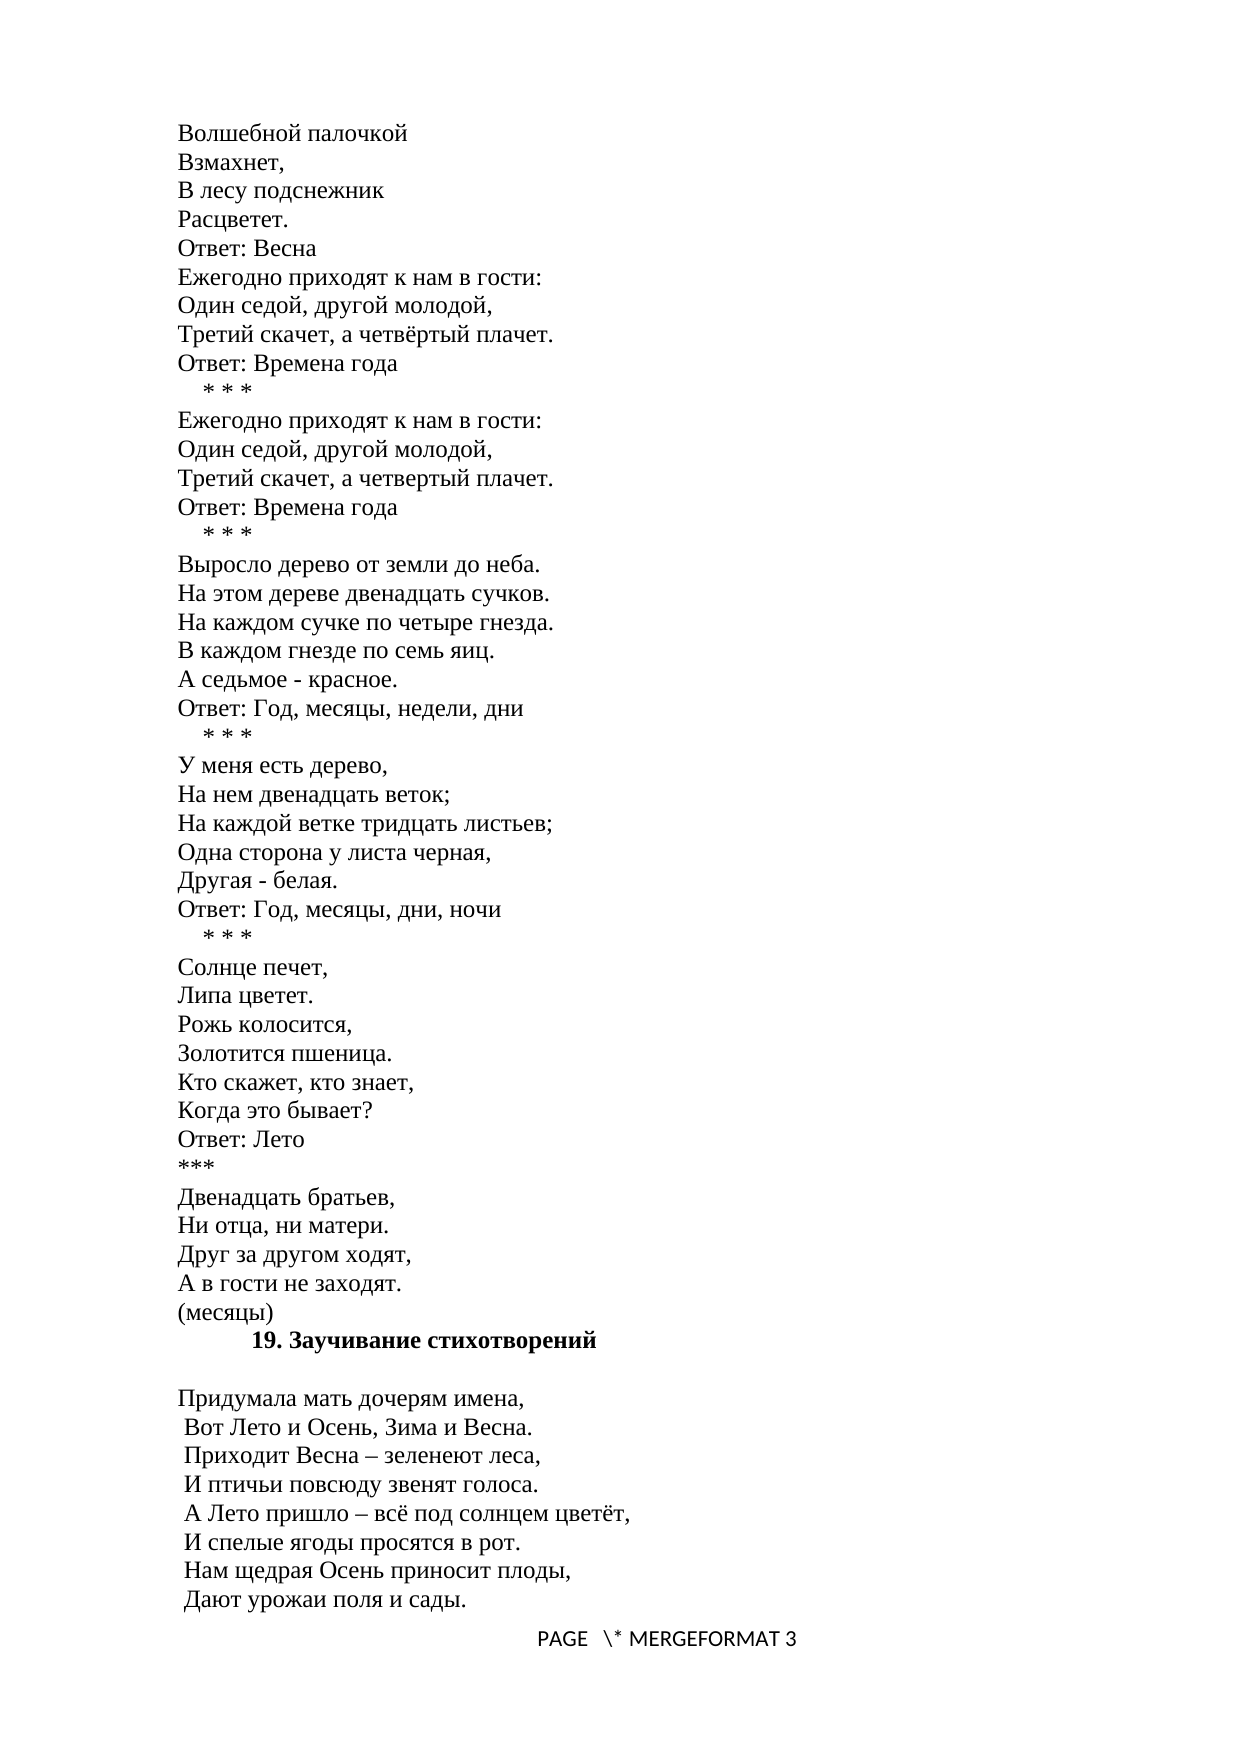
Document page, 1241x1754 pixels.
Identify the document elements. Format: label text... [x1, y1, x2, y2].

text Ежегодно приходят к нам в гости: [177, 262, 1152, 291]
text Двенадцать братьев, [177, 1182, 1152, 1211]
text Дают урожаи поля и сады. [177, 1584, 1152, 1613]
text (месяцы) [177, 1297, 1152, 1326]
text Ответ: Год, месяцы, недели, дни [177, 693, 1152, 722]
text Липа цветет. [177, 981, 1152, 1009]
text На каждом сучке по четыре гнезда. [177, 607, 1152, 636]
text Ответ: Весна [177, 233, 1152, 262]
text Ответ: Времена года [177, 348, 1152, 377]
text Рожь колосится, [177, 1009, 1152, 1038]
text Расцветет. [177, 204, 1152, 233]
text И спелые ягоды просятся в рот. [177, 1527, 1152, 1556]
text * * * [177, 521, 1152, 549]
text Один седой, другой молодой, [177, 434, 1152, 463]
text 19. Заучивание стихотворений [177, 1326, 1152, 1354]
text В лесу подснежник [177, 176, 1152, 204]
text Солнце печет, [177, 952, 1152, 981]
text Другая - белая. [177, 866, 1152, 894]
text Ответ: Год, месяцы, дни, ночи [177, 894, 1152, 923]
text А в гости не заходят. [177, 1268, 1152, 1297]
text Ежегодно приходят к нам в гости: [177, 406, 1152, 434]
text * * * [177, 377, 1152, 406]
text Волшебной палочкой [177, 118, 1152, 147]
text Кто скажет, кто знает, [177, 1067, 1152, 1096]
text Третий скачет, а четвертый плачет. [177, 463, 1152, 492]
text У меня есть дерево, [177, 751, 1152, 779]
text На нем двенадцать веток; [177, 779, 1152, 808]
text Друг за другом ходят, [177, 1239, 1152, 1268]
text На этом дереве двенадцать сучков. [177, 578, 1152, 607]
text На каждой ветке тридцать листьев; [177, 808, 1152, 837]
text Придумала мать дочерям имена, [177, 1383, 1152, 1412]
text Ответ: Времена года [177, 492, 1152, 521]
text Ни отца, ни матери. [177, 1211, 1152, 1239]
text * * * [177, 722, 1152, 751]
text Нам щедрая Осень приносит плоды, [177, 1556, 1152, 1584]
text Взмахнет, [177, 147, 1152, 176]
text И птичьи повсюду звенят голоса. [177, 1469, 1152, 1498]
text *** [177, 1153, 1152, 1182]
text А седьмое - красное. [177, 664, 1152, 693]
text Вот Лето и Осень, Зима и Весна. [177, 1412, 1152, 1441]
text * * * [177, 923, 1152, 952]
text А Лето пришло – всё под солнцем цветёт, [177, 1498, 1152, 1527]
text Приходит Весна – зеленеют леса, [177, 1441, 1152, 1469]
text Третий скачет, а четвёртый плачет. [177, 319, 1152, 348]
text Выросло дерево от земли до неба. [177, 549, 1152, 578]
text В каждом гнезде по семь яиц. [177, 636, 1152, 664]
text Когда это бывает? [177, 1096, 1152, 1124]
text Золотится пшеница. [177, 1038, 1152, 1067]
text Одна сторона у листа черная, [177, 837, 1152, 866]
text Ответ: Лето [177, 1124, 1152, 1153]
text Один седой, другой молодой, [177, 291, 1152, 319]
